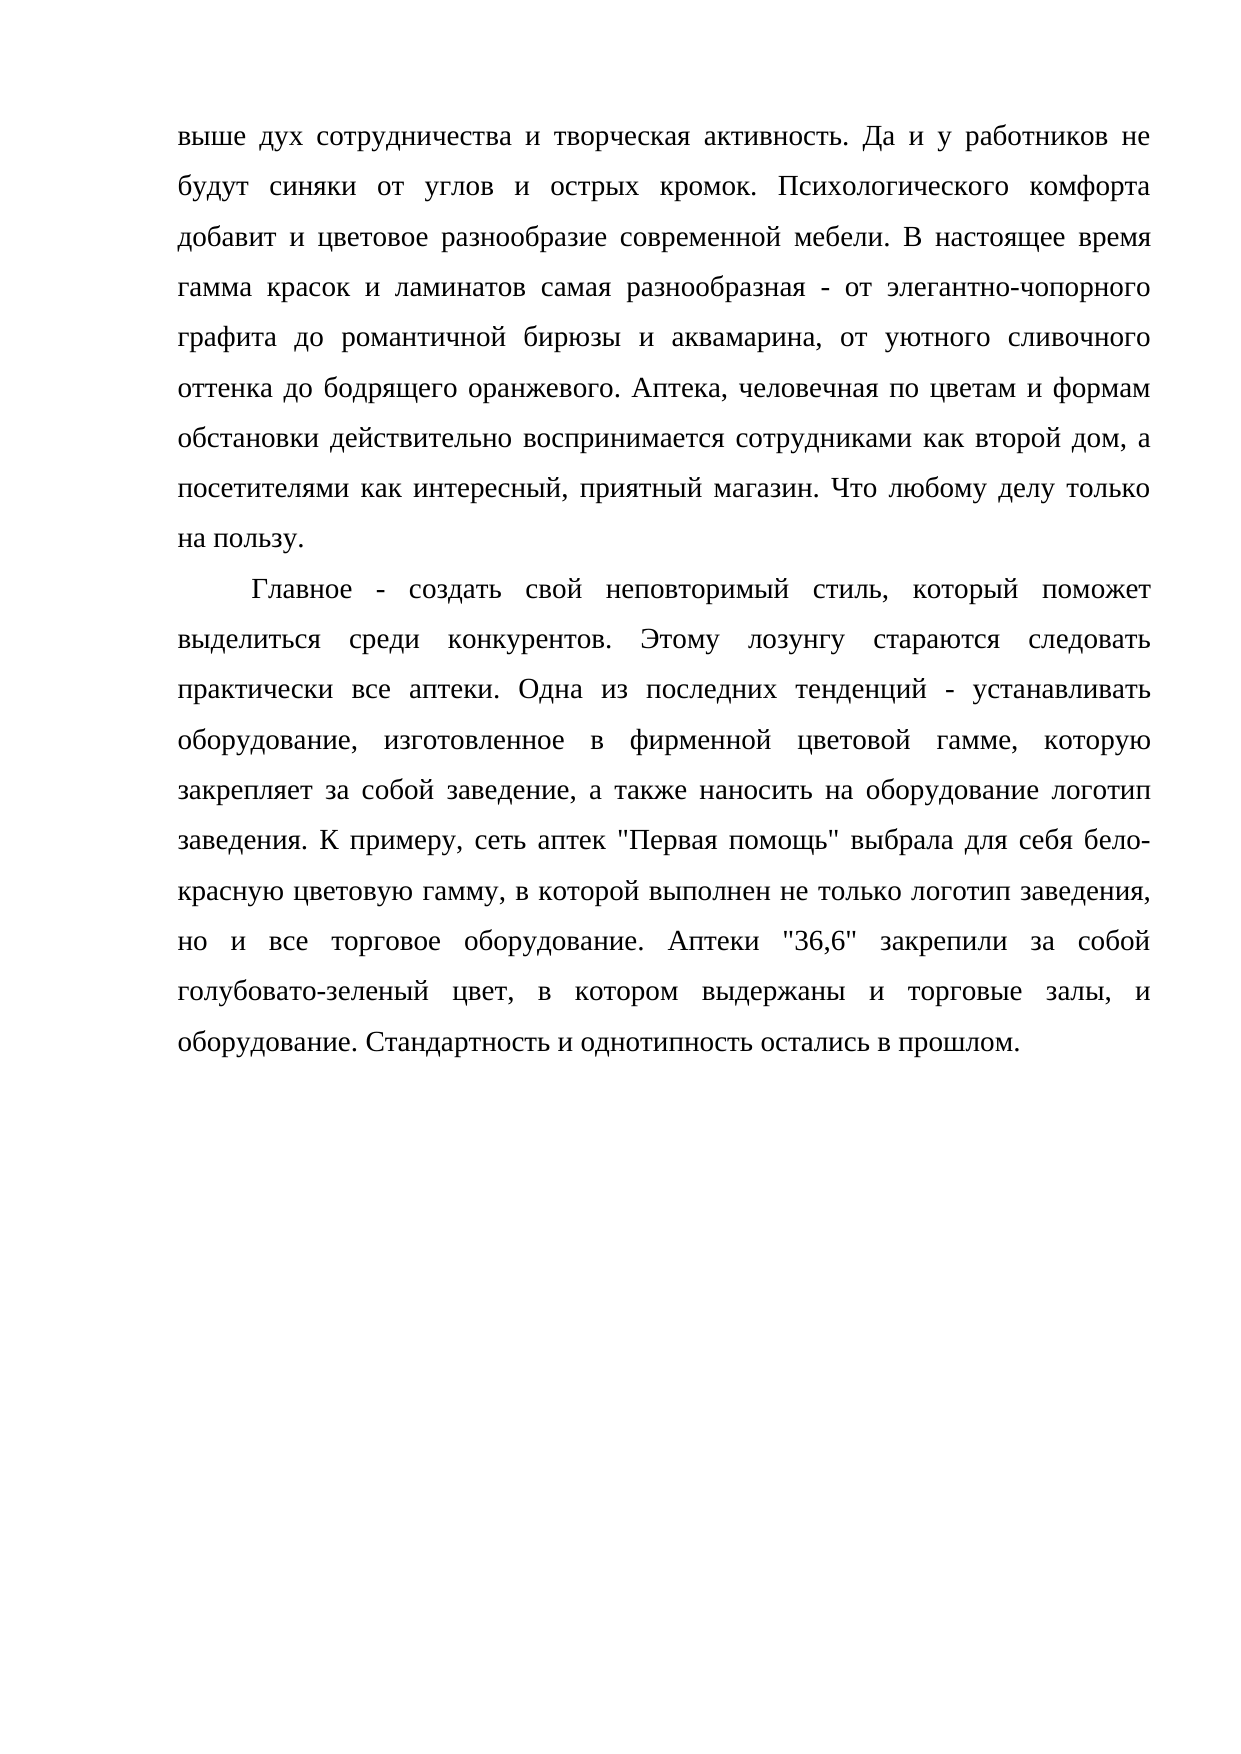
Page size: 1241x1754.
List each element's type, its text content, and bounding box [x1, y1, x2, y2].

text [177, 118, 1152, 554]
text Главное - создать свой неповторимый стиль, который поможет выделиться среди конкурентов. Этому лозунгу стараются следовать практически все аптеки. Одна из последних тенденций - устанавливать оборудование, изготовленное в фирменной цветовой гамме, которую закрепляет за собой заведение, а также наносить на оборудование логотип заведения. К примеру, сеть аптек "Первая помощь" выбрала для себя бело-красную цветовую гамму, в которой выполнен не только логотип заведения, но и все торговое оборудование. Аптеки "36,6" закрепили за собой голубовато-зеленый цвет, в котором выдержаны и торговые залы, и оборудование. Стандартность и однотипность остались в прошлом. [177, 571, 1152, 1057]
